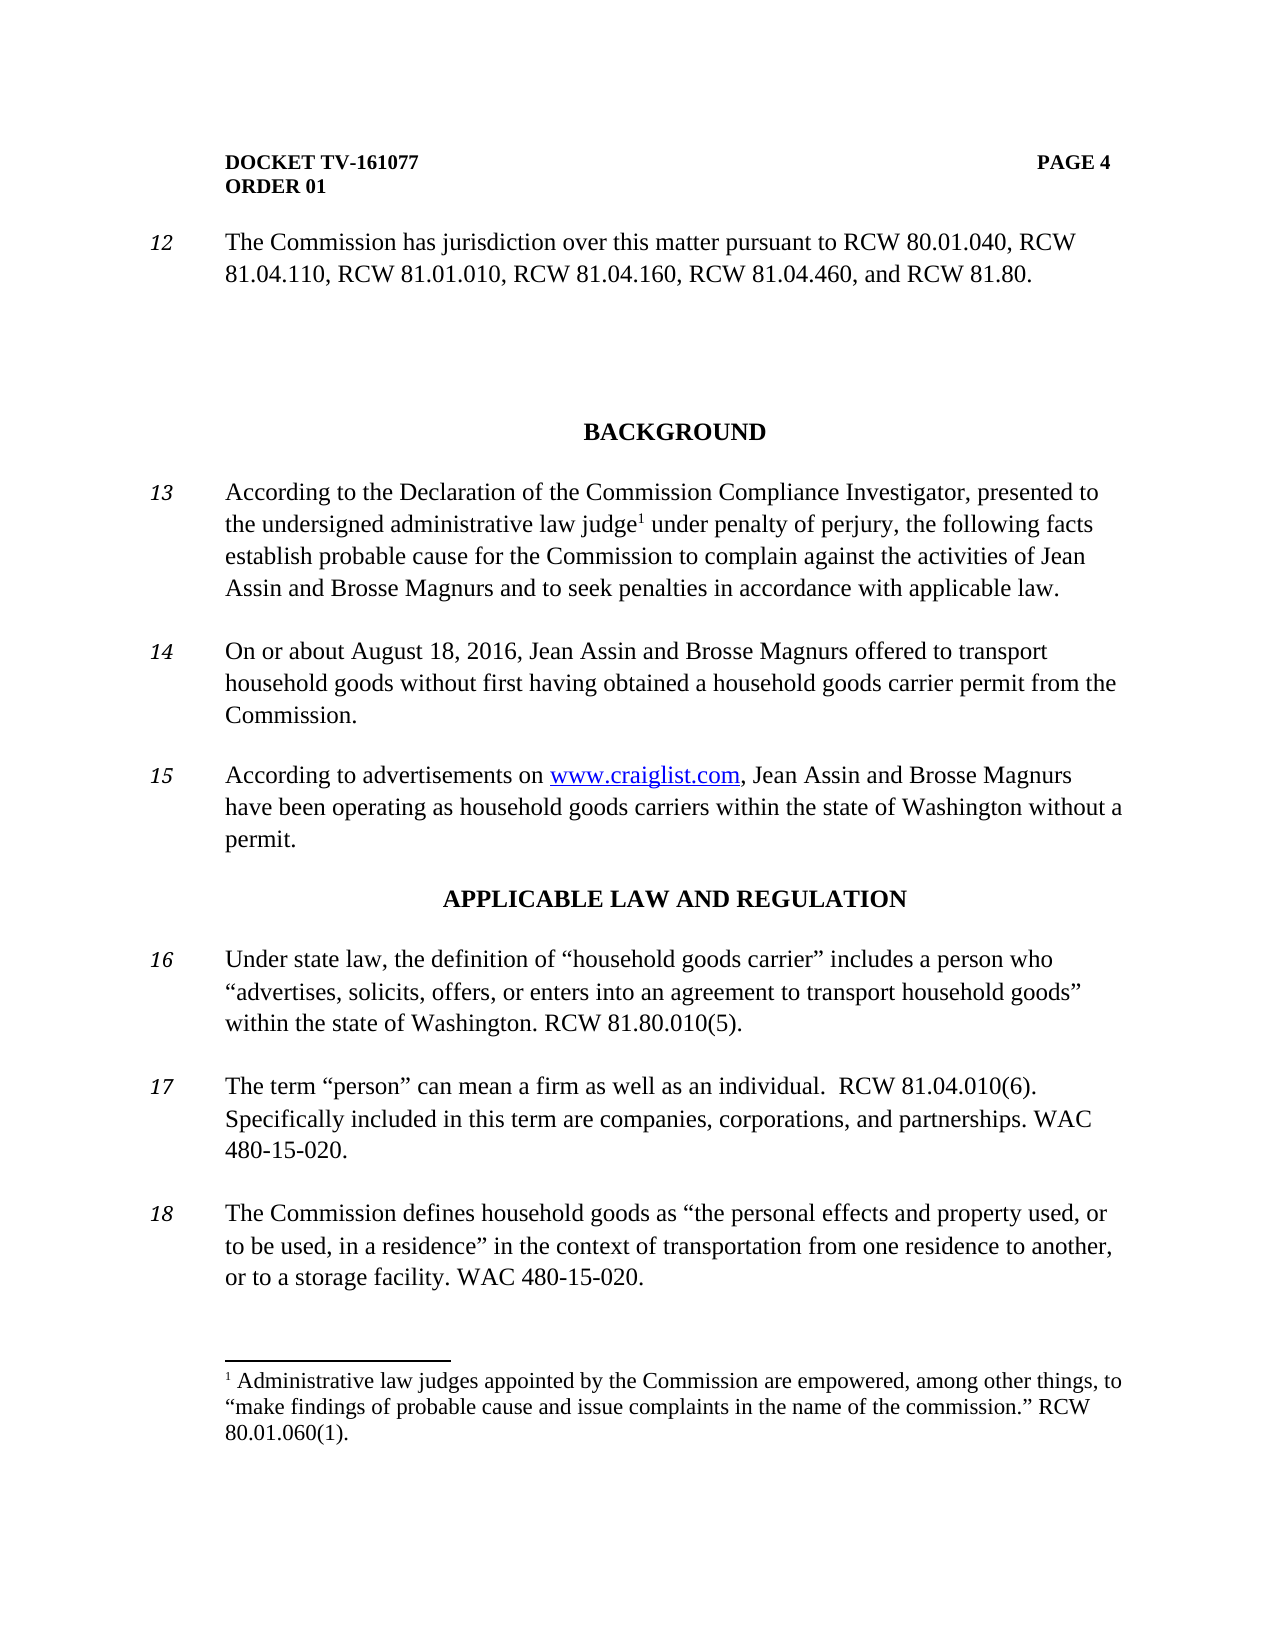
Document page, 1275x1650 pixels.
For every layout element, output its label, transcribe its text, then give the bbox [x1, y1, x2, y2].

list Under state law, the definition of “household goods carrier” includes a person who “advertises, solicits, offers, or enters into an agreement to transport household goods” within the state of Washington. RCW 81.80.010(5). [150, 944, 1125, 1037]
text APPLICABLE LAW AND REGULATION [225, 884, 1125, 913]
list The Commission defines household goods as “the personal effects and property used, or to be used, in a residence” in the context of transportation from one residence to another, or to a storage facility. WAC 480-15-020. [150, 1198, 1125, 1291]
text BACKGROUND [225, 417, 1125, 446]
list The Commission has jurisdiction over this matter pursuant to RCW 80.01.040, RCW 81.04.110, RCW 81.01.010, RCW 81.04.160, RCW 81.04.460, and RCW 81.80. [150, 227, 1125, 288]
list The term “person” can mean a firm as well as an individual. RCW 81.04.010(6). Specifically included in this term are companies, corporations, and partnerships. WAC 480-15-020. [150, 1071, 1125, 1164]
list According to [150, 760, 1125, 853]
list On or about August 18, 2016, Jean Assin and Brosse Magnurs offered to transport household goods without first having obtained a household goods carrier permit from the Commission. [150, 636, 1125, 728]
list According to the Declaration of the Commission Compliance Investigator, presented to the undersigned administrative law judge under penalty of perjury, the following facts establish probable cause for the Commission to complain against the activities of Jean Assin and Brosse Magnurs and to seek penalties in accordance with applicable law. [150, 477, 1125, 601]
